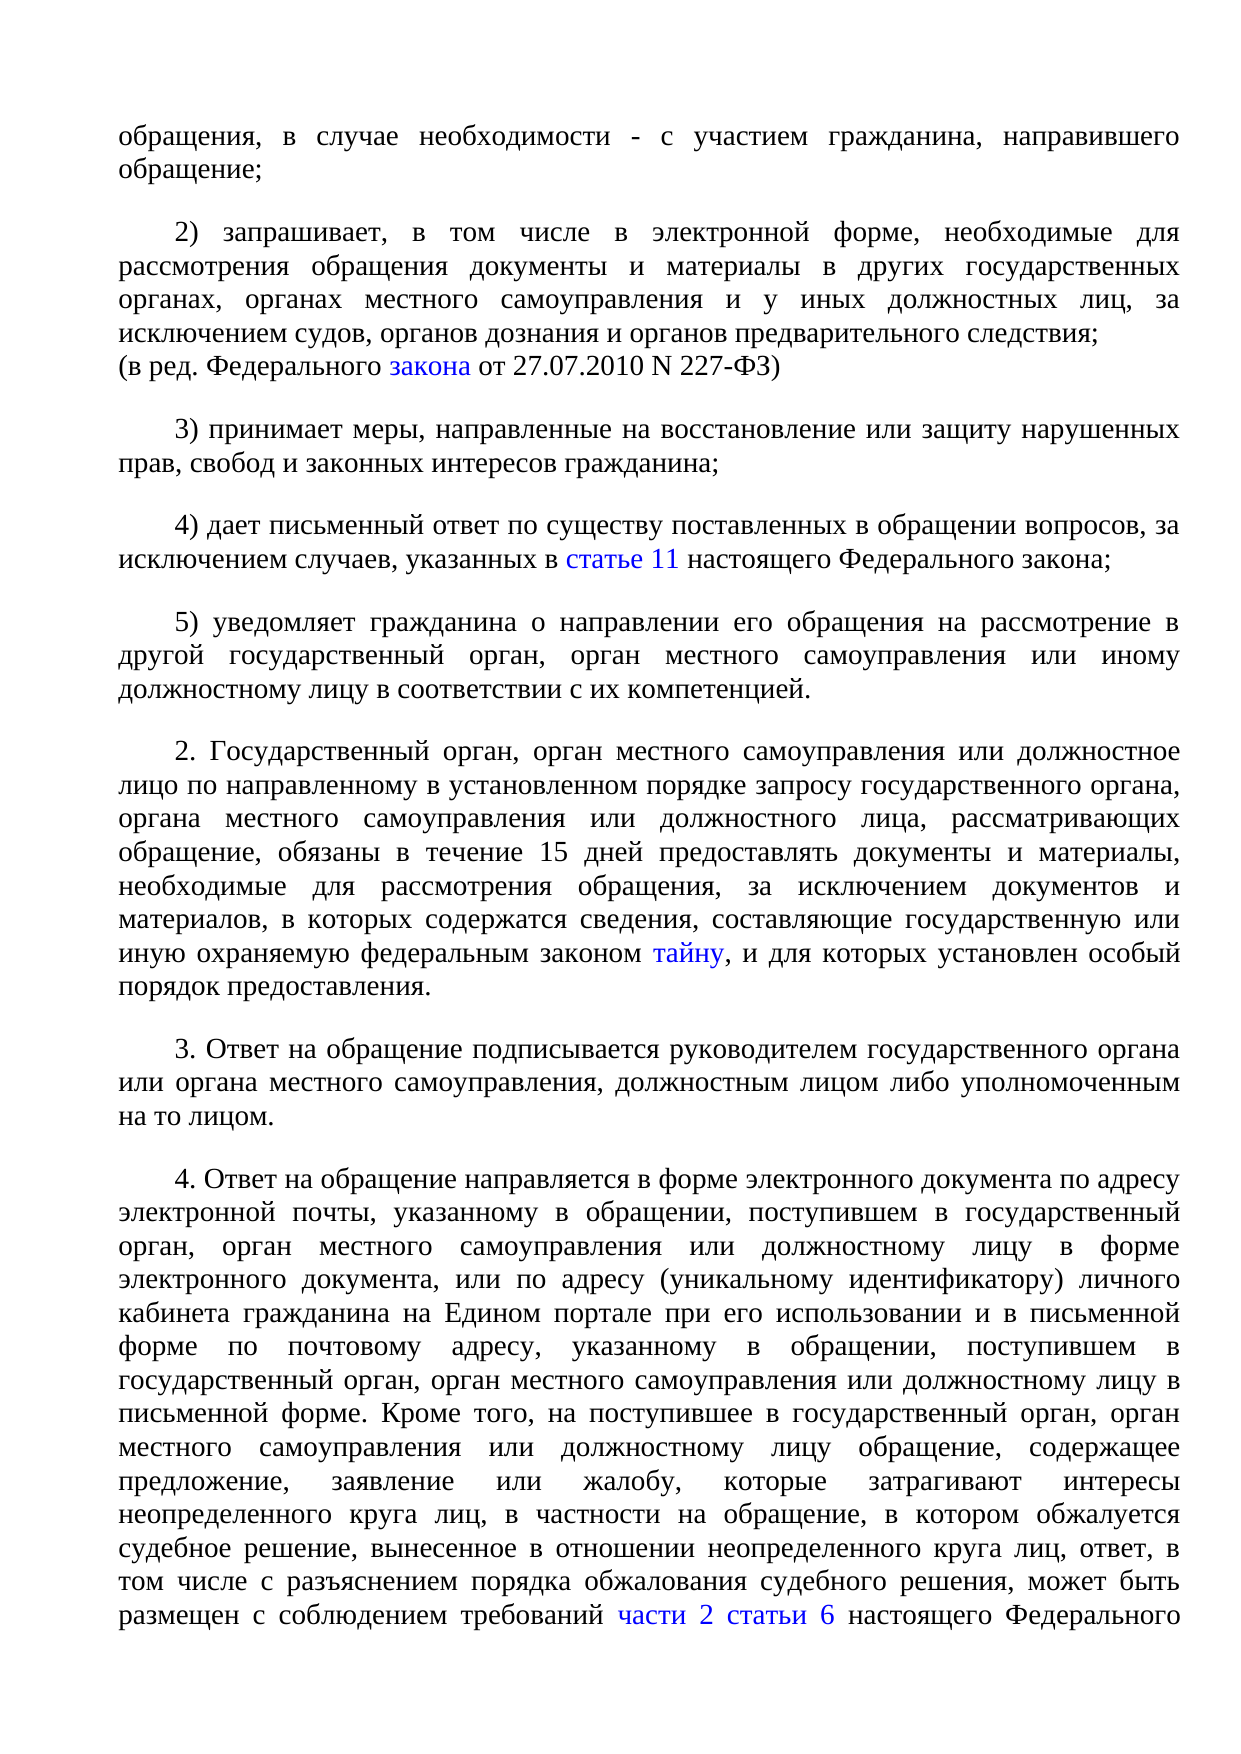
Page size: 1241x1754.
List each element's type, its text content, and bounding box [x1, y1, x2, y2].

text 4) дает письменный ответ по существу поставленных в обращении вопросов, за исключением случаев, указанных в статье 11 настоящего Федерального закона; [118, 507, 1181, 574]
text 2) запрашивает, в том числе в электронной форме, необходимые для рассмотрения обращения документы и материалы в других государственных органах, органах местного самоуправления и у иных должностных лиц, за исключением судов, органов дознания и органов предварительного следствия; [118, 214, 1181, 348]
text 3. Ответ на обращение подписывается руководителем государственного органа или органа местного самоуправления, должностным лицом либо уполномоченным на то лицом. [118, 1031, 1181, 1132]
text (в ред. Федерального закона от 27.07.2010 N 227-ФЗ) [118, 348, 1181, 382]
text 3) принимает меры, направленные на восстановление или защиту нарушенных прав, свобод и законных интересов гражданина; [118, 411, 1181, 478]
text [118, 118, 1181, 185]
text 5) уведомляет гражданина о направлении его обращения на рассмотрение в другой государственный орган, орган местного самоуправления или иному должностному лицу в соответствии с их компетенцией. [118, 604, 1181, 704]
text 2. Государственный орган, орган местного самоуправления или должностное лицо по направленному в установленном порядке запросу государственного органа, органа местного самоуправления или должностного лица, рассматривающих обращение, обязаны в течение 15 дней предоставлять документы и материалы, необходимые для рассмотрения обращения, за исключением документов и материалов, в которых содержатся сведения, составляющие государственную или иную охраняемую федеральным законом тайну, и для которых установлен особый порядок предоставления. [118, 733, 1181, 1002]
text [118, 1161, 1181, 1630]
